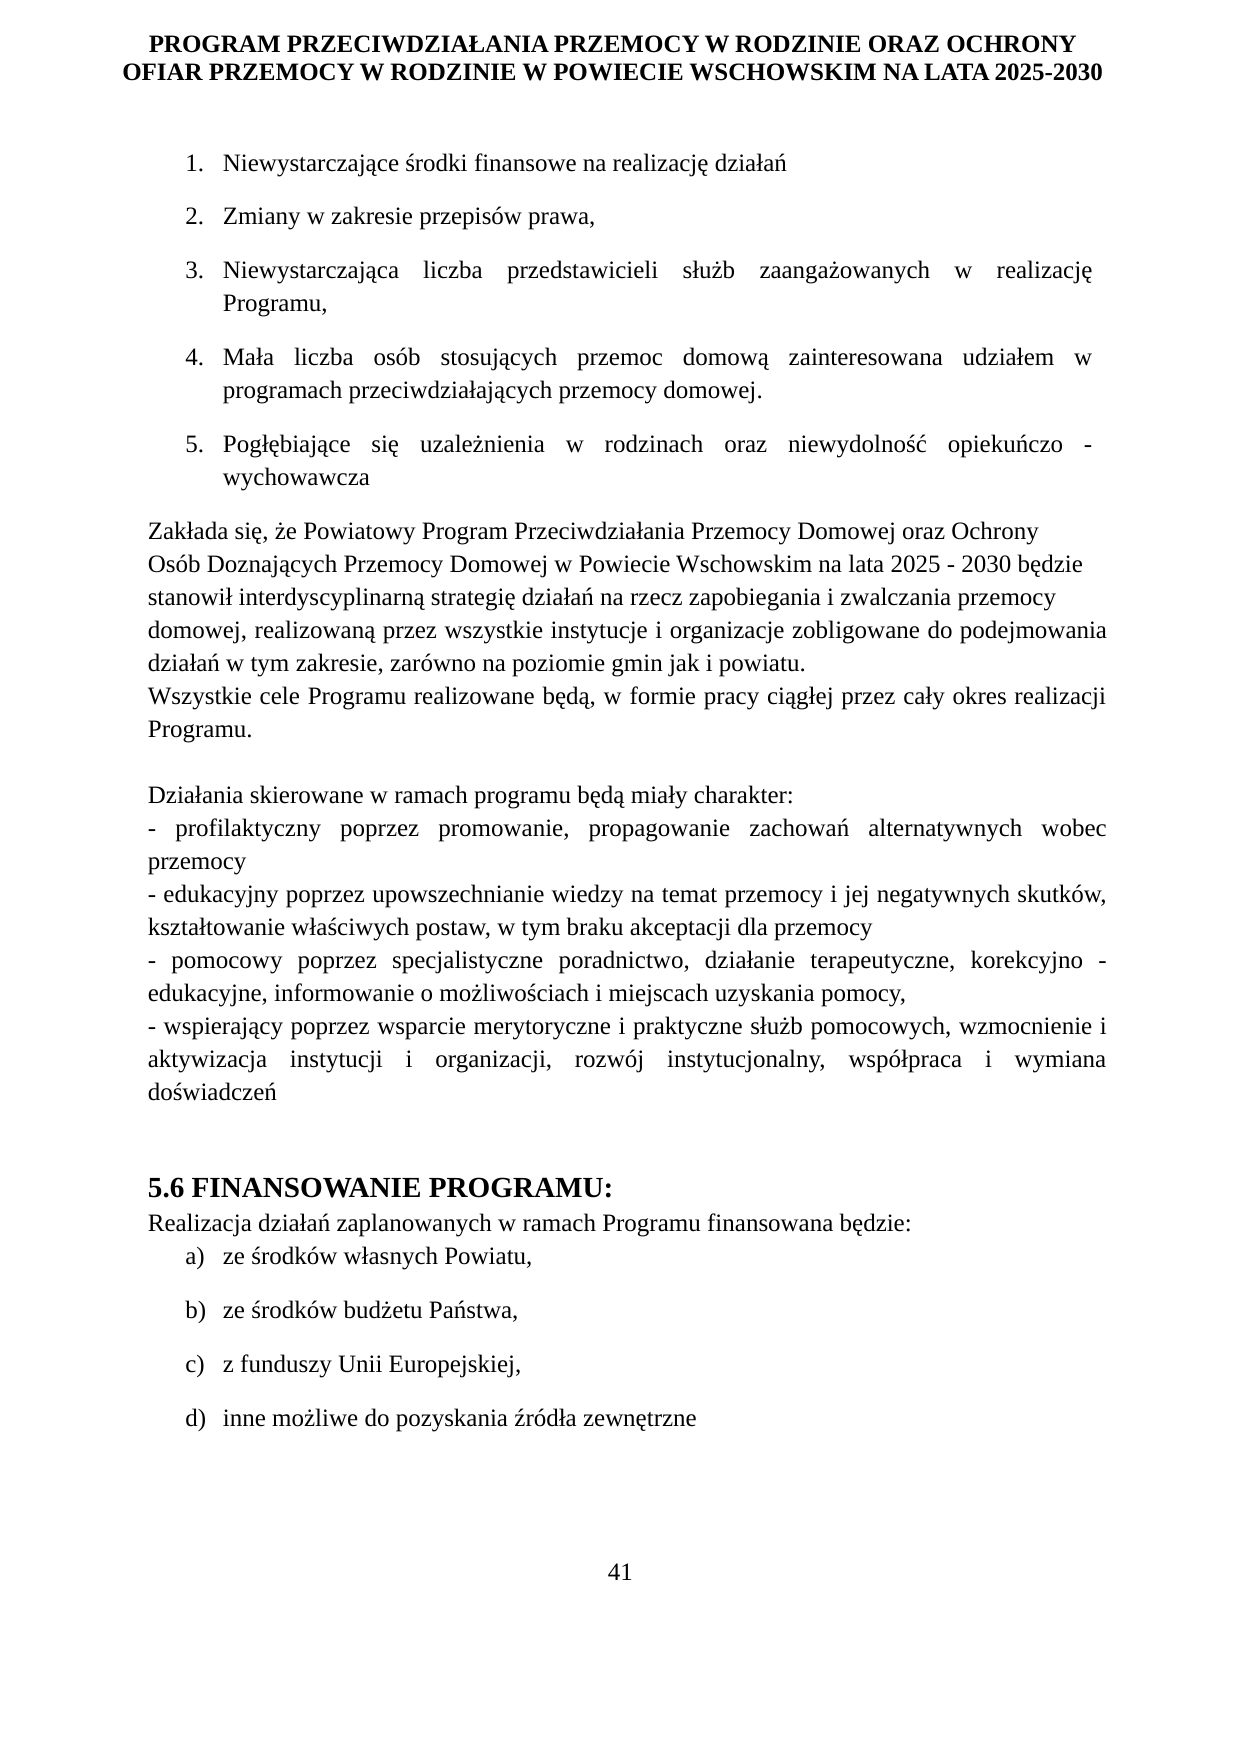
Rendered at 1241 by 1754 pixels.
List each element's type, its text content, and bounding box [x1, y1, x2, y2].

text Wszystkie cele Programu realizowane będą, w formie pracy ciągłej przez cały okres realizacji Programu. [148, 681, 1107, 743]
text - wspierający poprzez wsparcie merytoryczne i praktyczne służb pomocowych, wzmocnienie i aktywizacja instytucji i organizacji, rozwój instytucjonalny, współpraca i wymiana doświadczeń [148, 1011, 1107, 1106]
text Osób Doznających Przemocy Domowej w Powiecie Wschowskim na lata 2025 - 2030 będzie [148, 549, 1107, 578]
text Realizacja działań zaplanowanych w ramach Programu finansowana będzie: [148, 1208, 1093, 1237]
list ze środków własnych Powiatu, [185, 1241, 1093, 1270]
list Mała liczba osób stosujących przemoc domową zainteresowana udziałem w programach przeciwdziałających przemocy domowej. [185, 342, 1093, 404]
text Zakłada się, że Powiatowy Program Przeciwdziałania Przemocy Domowej oraz Ochrony [148, 516, 1107, 545]
text stanowił interdyscyplinarną strategię działań na rzecz zapobiegania i zwalczania przemocy [148, 582, 1107, 611]
text - edukacyjny poprzez upowszechnianie wiedzy na temat przemocy i jej negatywnych skutków, kształtowanie właściwych postaw, w tym braku akceptacji dla przemocy [148, 879, 1107, 941]
list Pogłębiające się uzależnienia w rodzinach oraz niewydolność opiekuńczo - wychowawcza [185, 429, 1093, 491]
text 5.6 FINANSOWANIE PROGRAMU: [148, 1170, 1093, 1203]
list Zmiany w zakresie przepisów prawa, [185, 201, 1093, 230]
text - profilaktyczny poprzez promowanie, propagowanie zachowań alternatywnych wobec przemocy [148, 813, 1107, 875]
list z funduszy Unii Europejskiej, [185, 1349, 1093, 1378]
list Niewystarczająca liczba przedstawicieli służb zaangażowanych w realizację Programu, [185, 255, 1093, 317]
list Niewystarczające środki finansowe na realizację działań [185, 148, 1093, 176]
list ze środków budżetu Państwa, [185, 1295, 1093, 1324]
list inne możliwe do pozyskania źródła zewnętrzne [185, 1403, 1093, 1432]
text Działania skierowane w ramach programu będą miały charakter: [148, 780, 1107, 809]
text - pomocowy poprzez specjalistyczne poradnictwo, działanie terapeutyczne, korekcyjno - edukacyjne, informowanie o możliwościach i miejscach uzyskania pomocy, [148, 945, 1107, 1007]
text domowej, realizowaną przez wszystkie instytucje i organizacje zobligowane do podejmowania działań w tym zakresie, zarówno na poziomie gmin jak i powiatu. [148, 615, 1107, 677]
